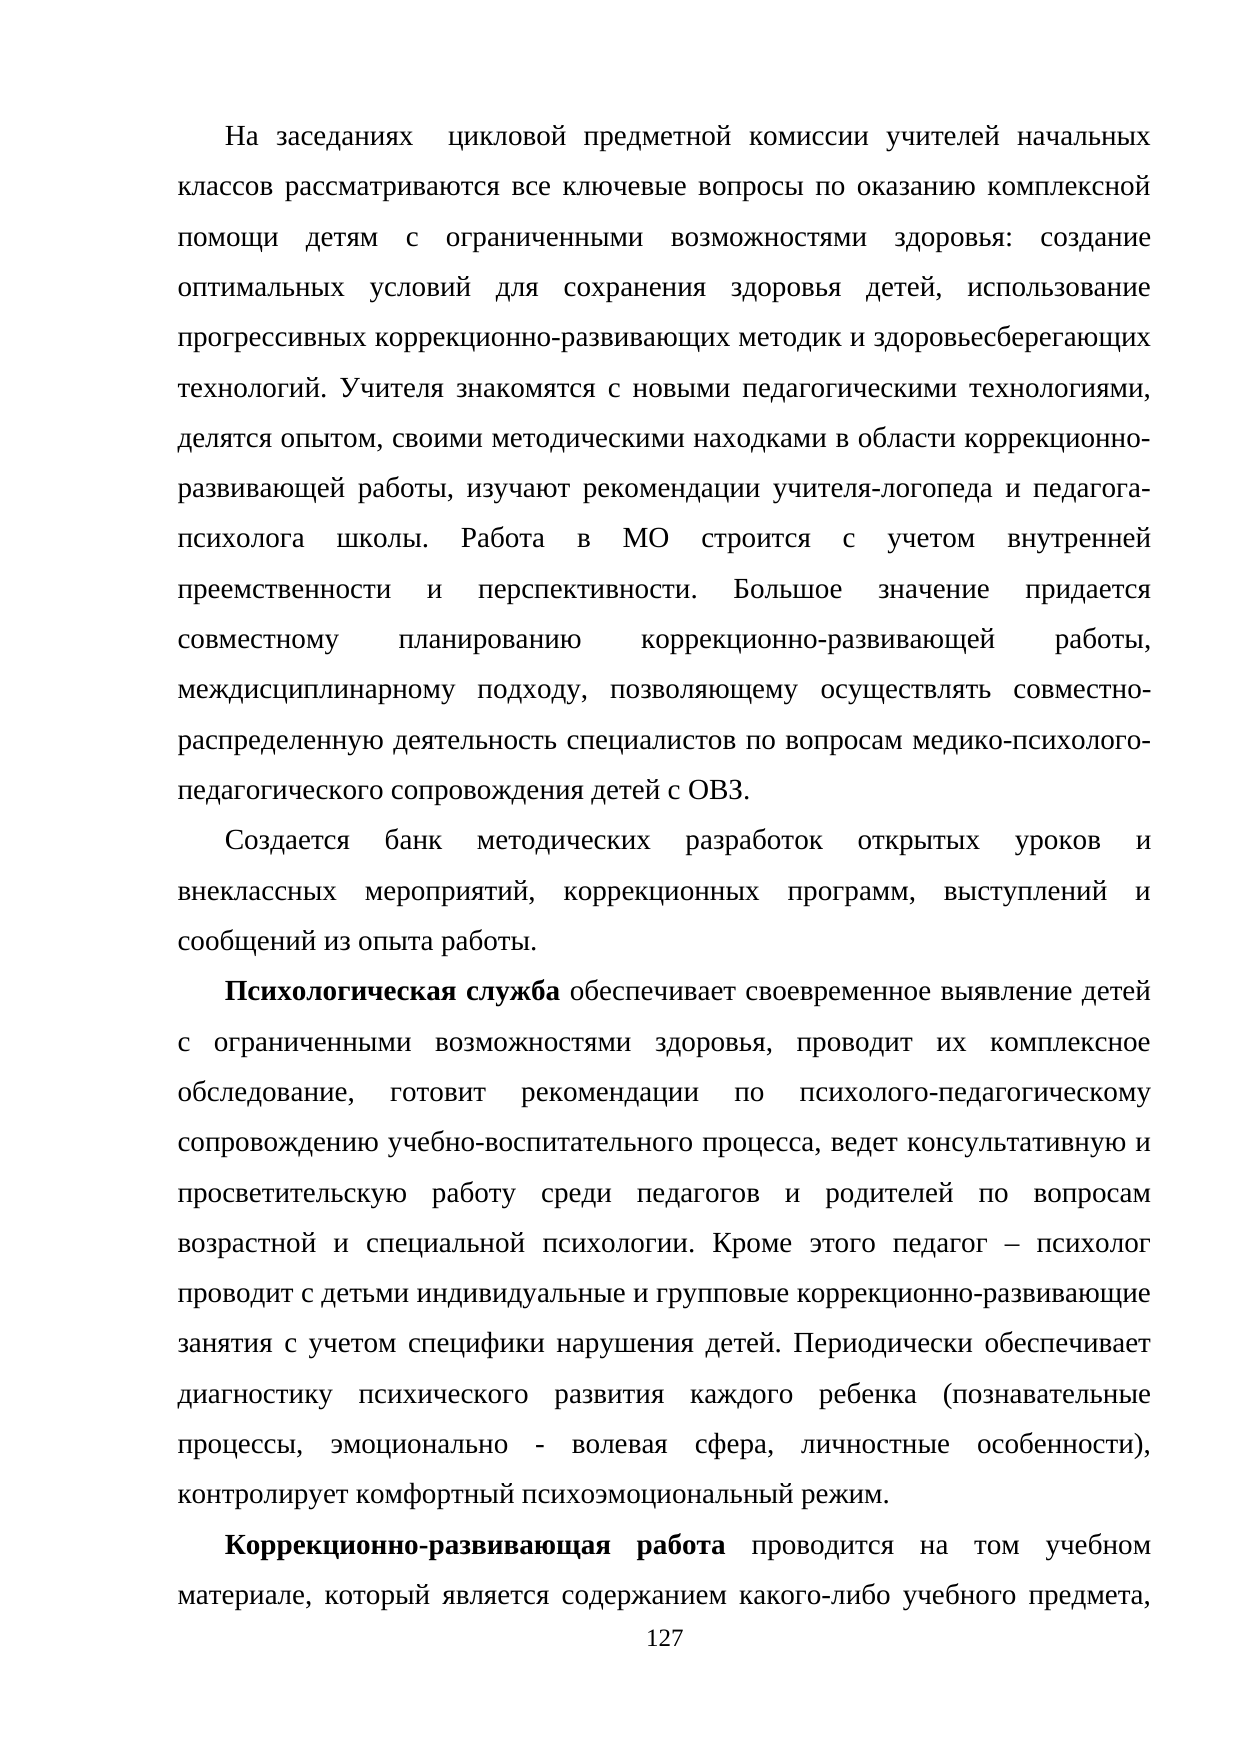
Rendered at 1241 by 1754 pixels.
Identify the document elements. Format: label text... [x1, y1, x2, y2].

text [177, 1527, 1152, 1611]
text Психологическая служба обеспечивает своевременное выявление детей с ограниченными возможностями здоровья, проводит их комплексное обследование, готовит рекомендации по психолого-педагогическому сопровождению учебно-воспитательного процесса, ведет консультативную и просветительскую работу среди педагогов и родителей по вопросам возрастной и специальной психологии. Кроме этого педагог – психолог проводит с детьми индивидуальные и групповые коррекционно-развивающие занятия с учетом специфики нарушения детей. Периодически обеспечивает диагностику психического развития каждого ребенка (познавательные процессы, эмоционально - волевая сфера, личностные особенности), контролирует комфортный психоэмоциональный режим. [177, 973, 1152, 1510]
text Создается банк методических разработок открытых уроков и внеклассных мероприятий, коррекционных программ, выступлений и сообщений из опыта работы. [177, 822, 1152, 957]
text На заседаниях цикловой предметной комиссии учителей начальных классов рассматриваются все ключевые вопросы по оказанию комплексной помощи детям с ограниченными возможностями здоровья: создание оптимальных условий для сохранения здоровья детей, использование прогрессивных коррекционно-развивающих методик и здоровьесберегающих технологий. Учителя знакомятся с новыми педагогическими технологиями, делятся опытом, своими методическими находками в области коррекционно-развивающей работы, изучают рекомендации учителя-логопеда и педагога-психолога школы. Работа в МО строится с учетом внутренней преемственности и перспективности. Большое значение придается совместному планированию коррекционно-развивающей работы, междисциплинарному подходу, позволяющему осуществлять совместно-распределенную деятельность специалистов по вопросам медико-психолого-педагогического сопровождения детей с ОВЗ. [177, 118, 1152, 806]
